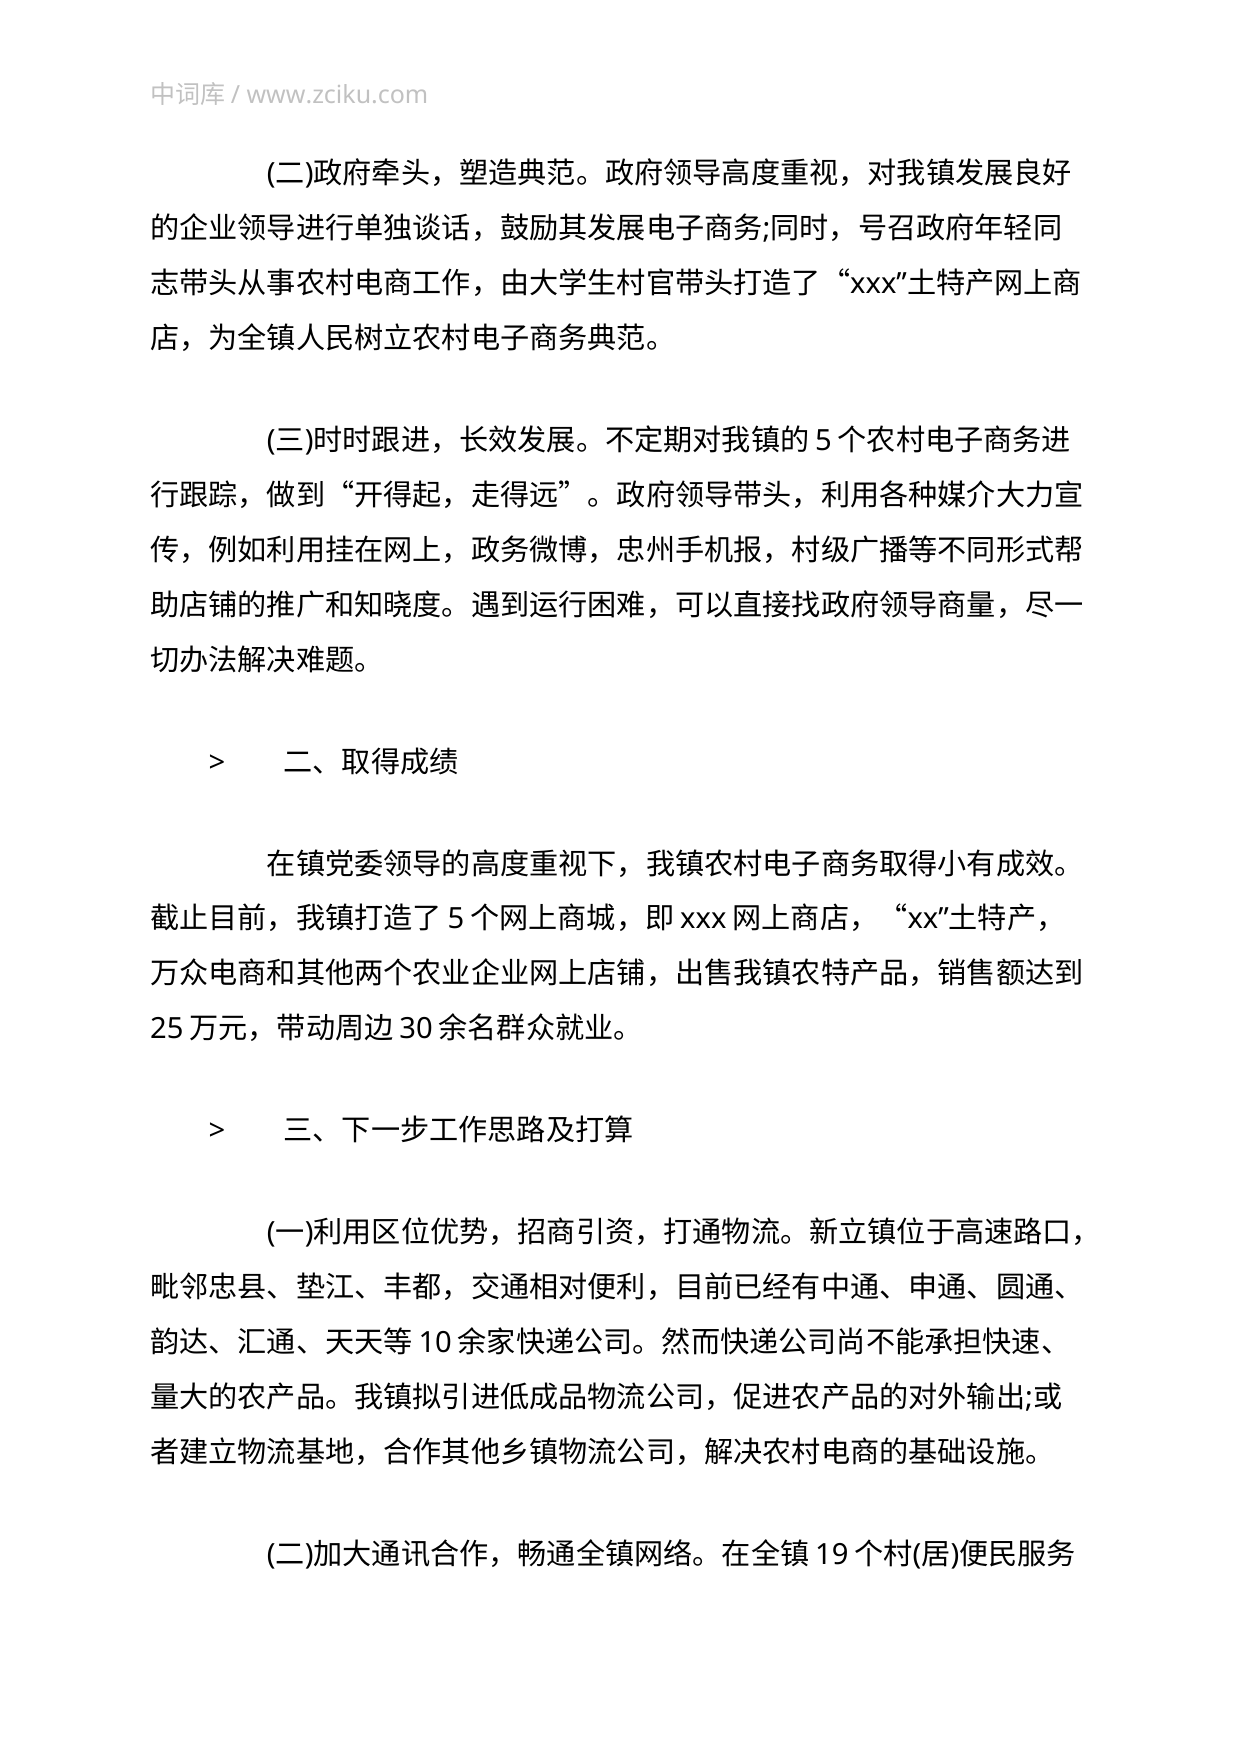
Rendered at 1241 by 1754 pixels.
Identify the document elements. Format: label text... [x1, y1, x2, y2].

text (二)政府牵头，塑造典范。政府领导高度重视，对我镇发展良好的企业领导进行单独谈话，鼓励其发展电子商务;同时，号召政府年轻同志带头从事农村电商工作，由大学生村官带头打造了“xxx”土特产网上商店，为全镇人民树立农村电子商务典范。 [150, 150, 1090, 357]
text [150, 1531, 1090, 1573]
text (一)利用区位优势，招商引资，打通物流。新立镇位于高速路口，毗邻忠县、垫江、丰都，交通相对便利，目前已经有中通、申通、圆通、韵达、汇通、天天等10余家快递公司。然而快递公司尚不能承担快速、量大的农产品。我镇拟引进低成品物流公司，促进农产品的对外输出;或者建立物流基地，合作其他乡镇物流公司，解决农村电商的基础设施。 [150, 1209, 1090, 1471]
text 在镇党委领导的高度重视下，我镇农村电子商务取得小有成效。截止目前，我镇打造了5个网上商城，即xxx网上商店，“xx”土特产，万众电商和其他两个农业企业网上店铺，出售我镇农特产品，销售额达到25万元，带动周边30余名群众就业。 [150, 840, 1090, 1047]
text (三)时时跟进，长效发展。不定期对我镇的5个农村电子商务进行跟踪，做到“开得起，走得远”。政府领导带头，利用各种媒介大力宣传，例如利用挂在网上，政务微博，忠州手机报，村级广播等不同形式帮助店铺的推广和知晓度。遇到运行困难，可以直接找政府领导商量，尽一切办法解决难题。 [150, 417, 1090, 679]
text > 二、取得成绩 [150, 738, 1090, 781]
text > 三、下一步工作思路及打算 [150, 1107, 1090, 1149]
